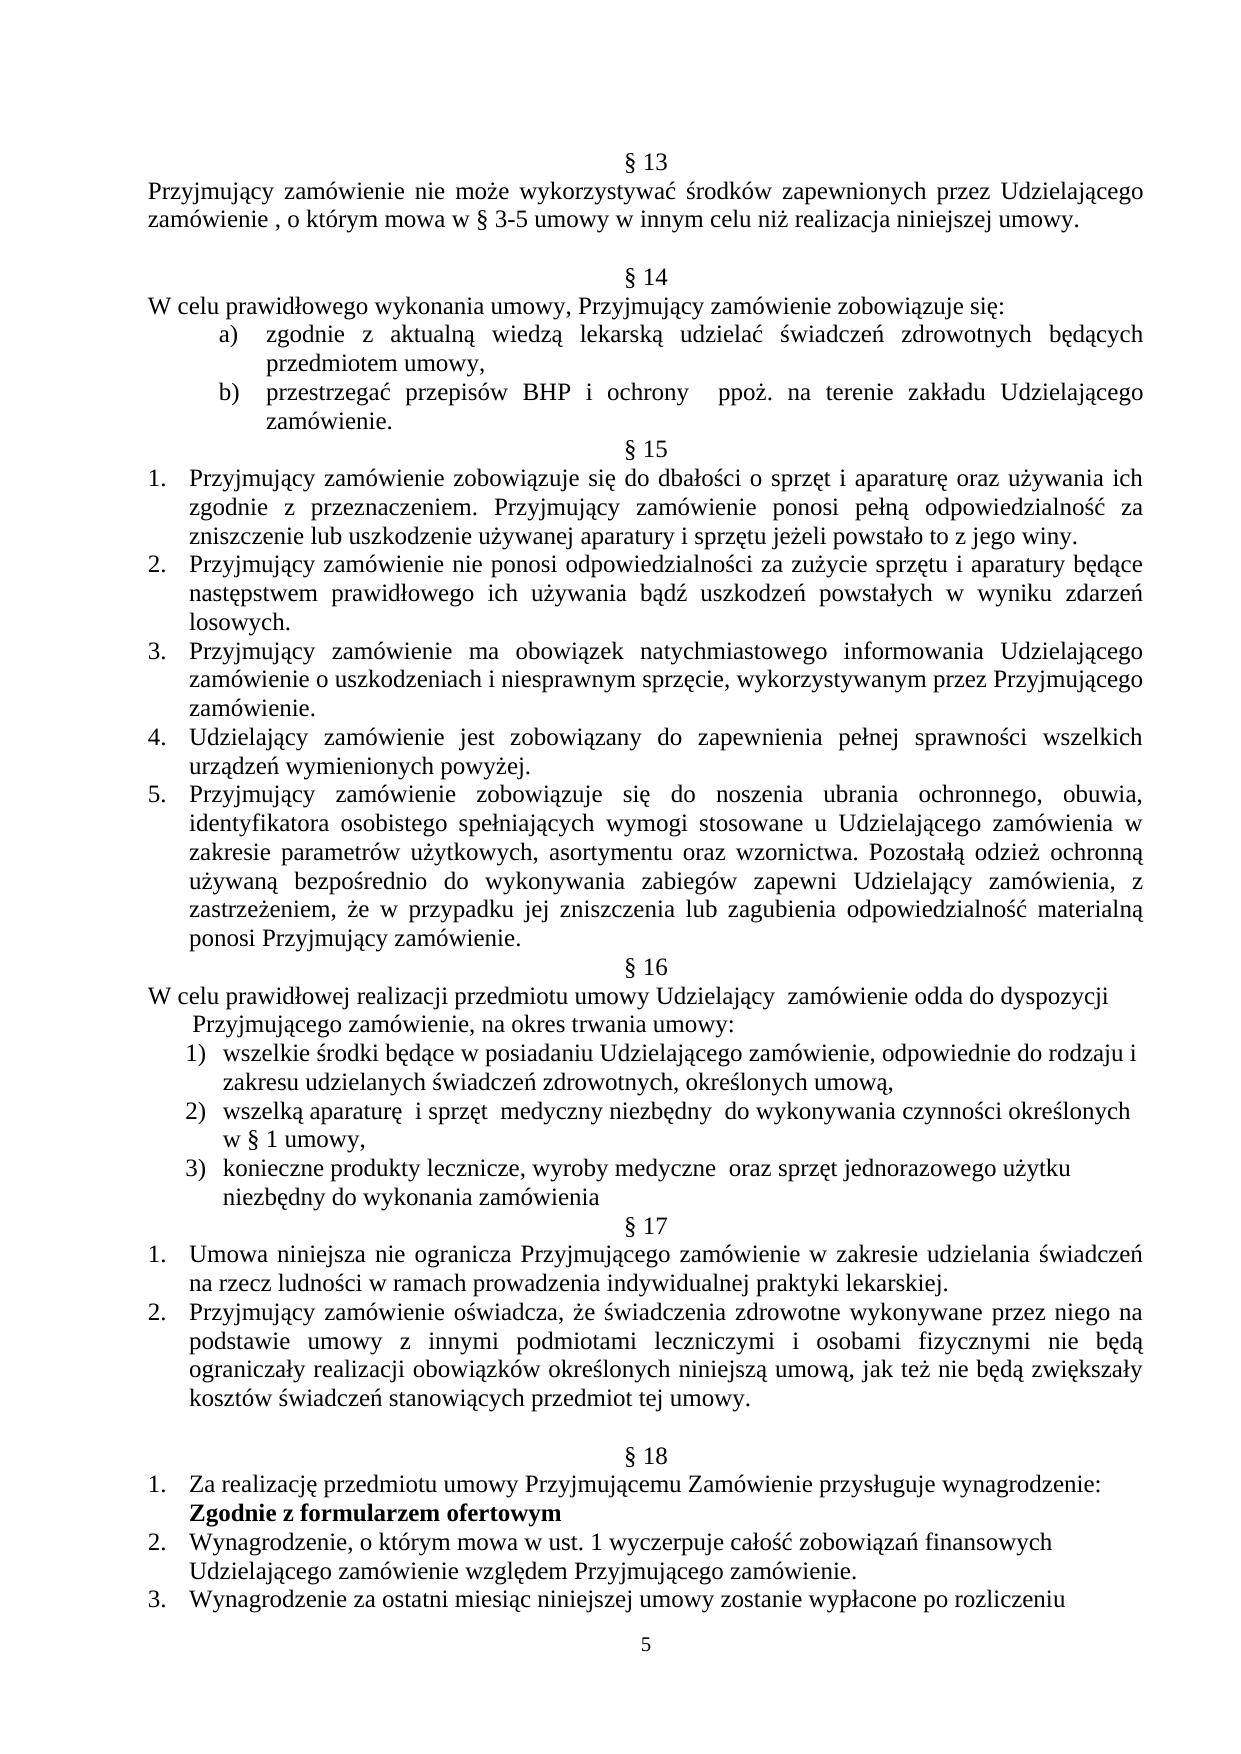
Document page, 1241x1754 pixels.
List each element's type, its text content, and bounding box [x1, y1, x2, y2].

list Przyjmujący zamówienie nie ponosi odpowiedzialności za zużycie sprzętu i aparatury będące następstwem prawidłowego ich używania bądź uszkodzeń powstałych w wyniku zdarzeń losowych. [148, 549, 1144, 636]
text W celu prawidłowego wykonania umowy, Przyjmujący zamówienie zobowiązuje się: [148, 291, 1144, 319]
list zgodnie z aktualną wiedzą lekarską udzielać świadczeń zdrowotnych będących przedmiotem umowy, [218, 319, 1144, 377]
list wszelkie środki będące w posiadaniu Udzielającego zamówienie, odpowiednie do rodzaju i zakresu udzielanych świadczeń zdrowotnych, określonych umową, [185, 1038, 1144, 1096]
text W celu prawidłowej realizacji przedmiotu umowy Udzielający zamówienie odda do dyspozycji Przyjmującego zamówienie, na okres trwania umowy: [148, 981, 1144, 1038]
text § 18 [148, 1441, 1144, 1469]
list przestrzegać przepisów BHP i ochrony ppoż. na terenie zakładu Udzielającego zamówienie. [218, 377, 1144, 434]
list Umowa niniejsza nie ogranicza Przyjmującego zamówienie w zakresie udzielania świadczeń na rzecz ludności w ramach prowadzenia indywidualnej praktyki lekarskiej. [148, 1239, 1144, 1297]
list Przyjmujący zamówienie oświadcza, że świadczenia zdrowotne wykonywane przez niego na podstawie umowy z innymi podmiotami leczniczymi i osobami fizycznymi nie będą ograniczały realizacji obowiązków określonych niniejszą umową, jak też nie będą zwiększały kosztów świadczeń stanowiących przedmiot tej umowy. [148, 1297, 1144, 1412]
list Wynagrodzenie za ostatni miesiąc niniejszej umowy zostanie wypłacone po rozliczeniu [148, 1584, 1144, 1613]
text § 14 [148, 262, 1144, 291]
list konieczne produkty lecznicze, wyroby medyczne oraz sprzęt jednorazowego użytku niezbędny do wykonania zamówienia [185, 1153, 1144, 1211]
text § 16 [148, 952, 1144, 981]
list Przyjmujący zamówienie zobowiązuje się do noszenia ubrania ochronnego, obuwia, identyfikatora osobistego spełniających wymogi stosowane u Udzielającego zamówienia w zakresie parametrów użytkowych, asortymentu oraz wzornictwa. Pozostałą odzież ochronną używaną bezpośrednio do wykonywania zabiegów zapewni Udzielający zamówienia, z zastrzeżeniem, że w przypadku jej zniszczenia lub zagubienia odpowiedzialność materialną ponosi Przyjmujący zamówienie. [148, 779, 1144, 952]
list Za realizację przedmiotu umowy Przyjmującemu Zamówienie przysługuje wynagrodzenie: [148, 1469, 1144, 1498]
text § 13 [148, 147, 1144, 176]
list Przyjmujący zamówienie zobowiązuje się do dbałości o sprzęt i aparaturę oraz używania ich zgodnie z przeznaczeniem. Przyjmujący zamówienie ponosi pełną odpowiedzialność za zniszczenie lub uszkodzenie używanej aparatury i sprzętu jeżeli powstało to z jego winy. [148, 463, 1144, 549]
text Przyjmujący zamówienie nie może wykorzystywać środków zapewnionych przez Udzielającego zamówienie , o którym mowa w § 3-5 umowy w innym celu niż realizacja niniejszej umowy. [148, 176, 1144, 233]
text § 17 [148, 1211, 1144, 1239]
text Zgodnie z formularzem ofertowym [189, 1498, 1144, 1527]
text § 15 [148, 434, 1144, 463]
list Udzielający zamówienie jest zobowiązany do zapewnienia pełnej sprawności wszelkich urządzeń wymienionych powyżej. [148, 722, 1144, 779]
list wszelką aparaturę i sprzęt medyczny niezbędny do wykonywania czynności określonych w § 1 umowy, [185, 1096, 1144, 1153]
list Wynagrodzenie, o którym mowa w ust. 1 wyczerpuje całość zobowiązań finansowych Udzielającego zamówienie względem Przyjmującego zamówienie. [148, 1527, 1144, 1584]
list Przyjmujący zamówienie ma obowiązek natychmiastowego informowania Udzielającego zamówienie o uszkodzeniach i niesprawnym sprzęcie, wykorzystywanym przez Przyjmującego zamówienie. [148, 636, 1144, 722]
